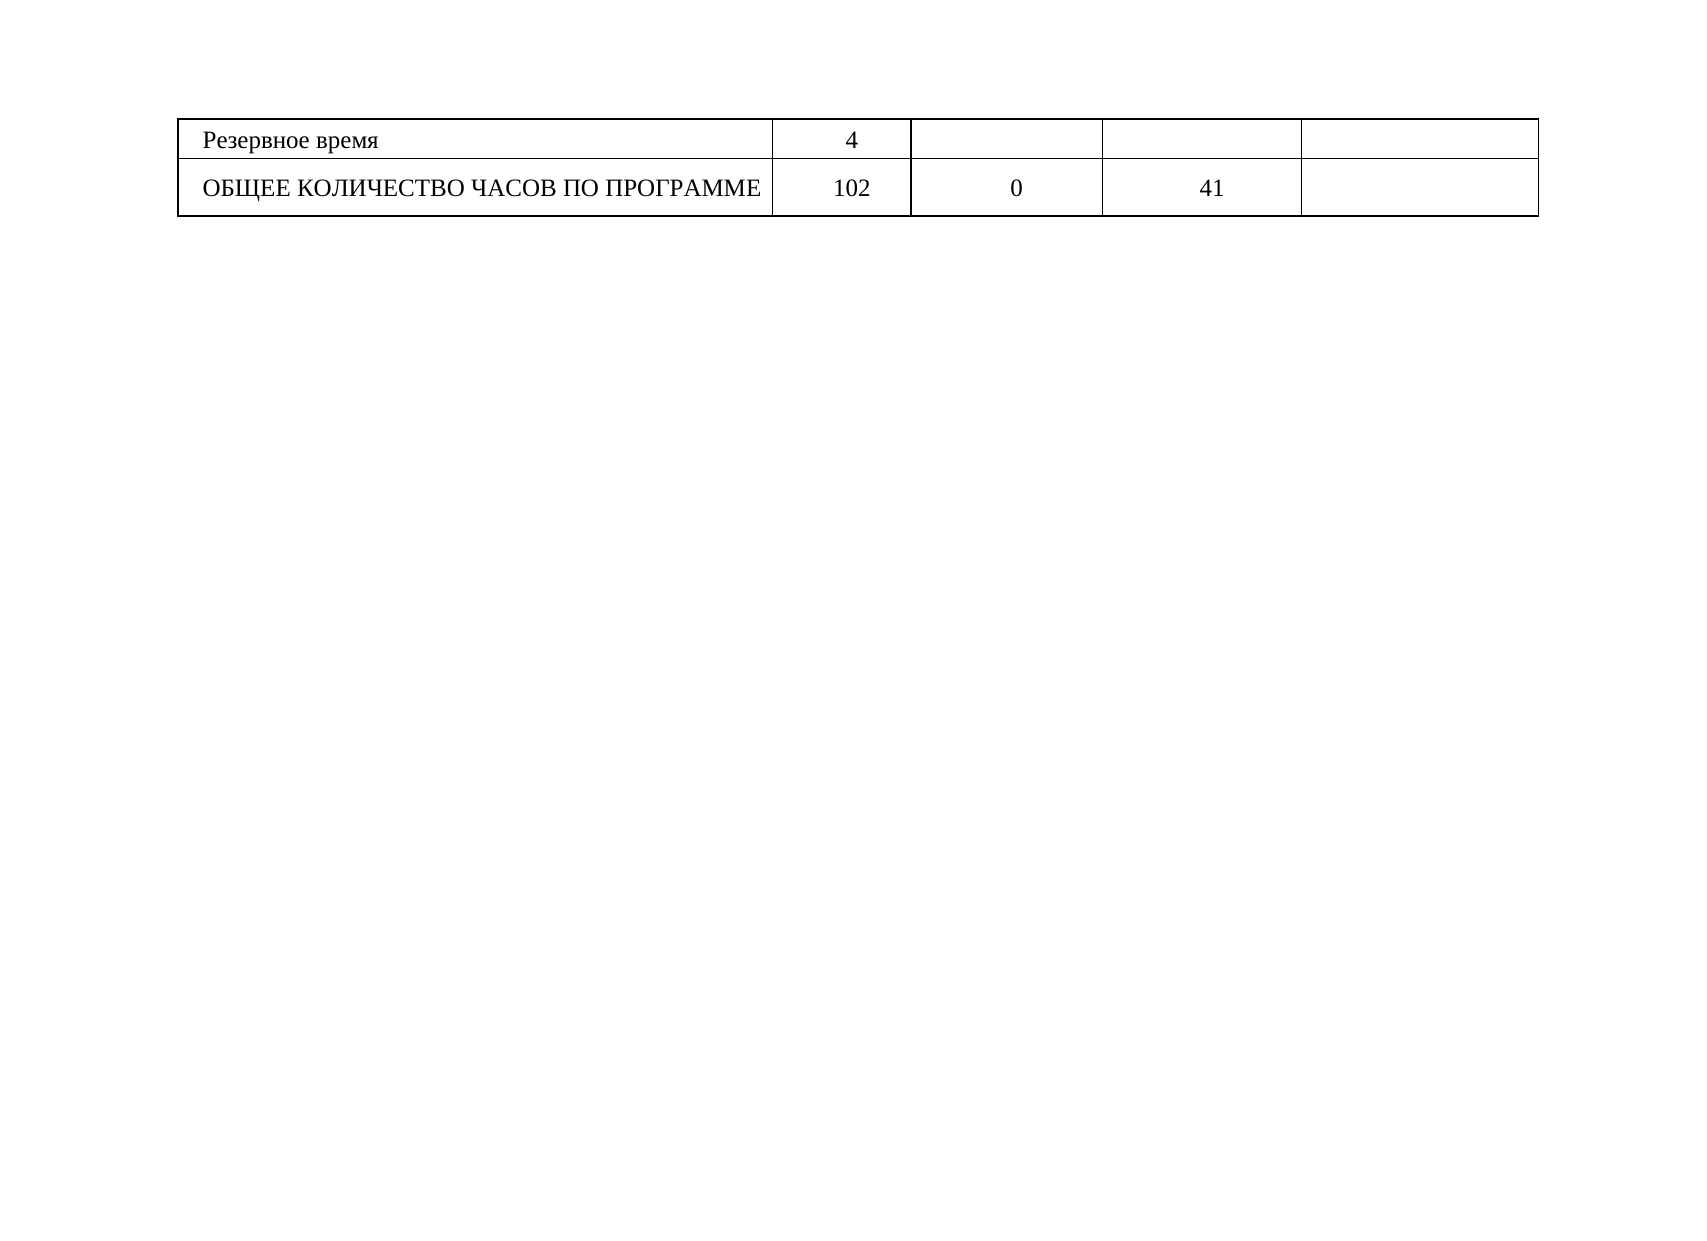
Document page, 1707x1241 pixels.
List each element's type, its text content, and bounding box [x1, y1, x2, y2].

table_cell [1103, 120, 1301, 157]
table_cell Резервное время [179, 120, 772, 157]
table_cell [912, 120, 1102, 157]
table_cell ОБЩЕЕ КОЛИЧЕСТВО ЧАСОВ ПО ПРОГРАММЕ [179, 159, 772, 215]
table_cell 4 [773, 120, 910, 157]
table_cell [1302, 159, 1538, 215]
table_cell [1302, 120, 1538, 157]
table_cell 102 [773, 159, 910, 215]
table_cell 0 [912, 159, 1102, 215]
table_cell 41 [1103, 159, 1301, 215]
